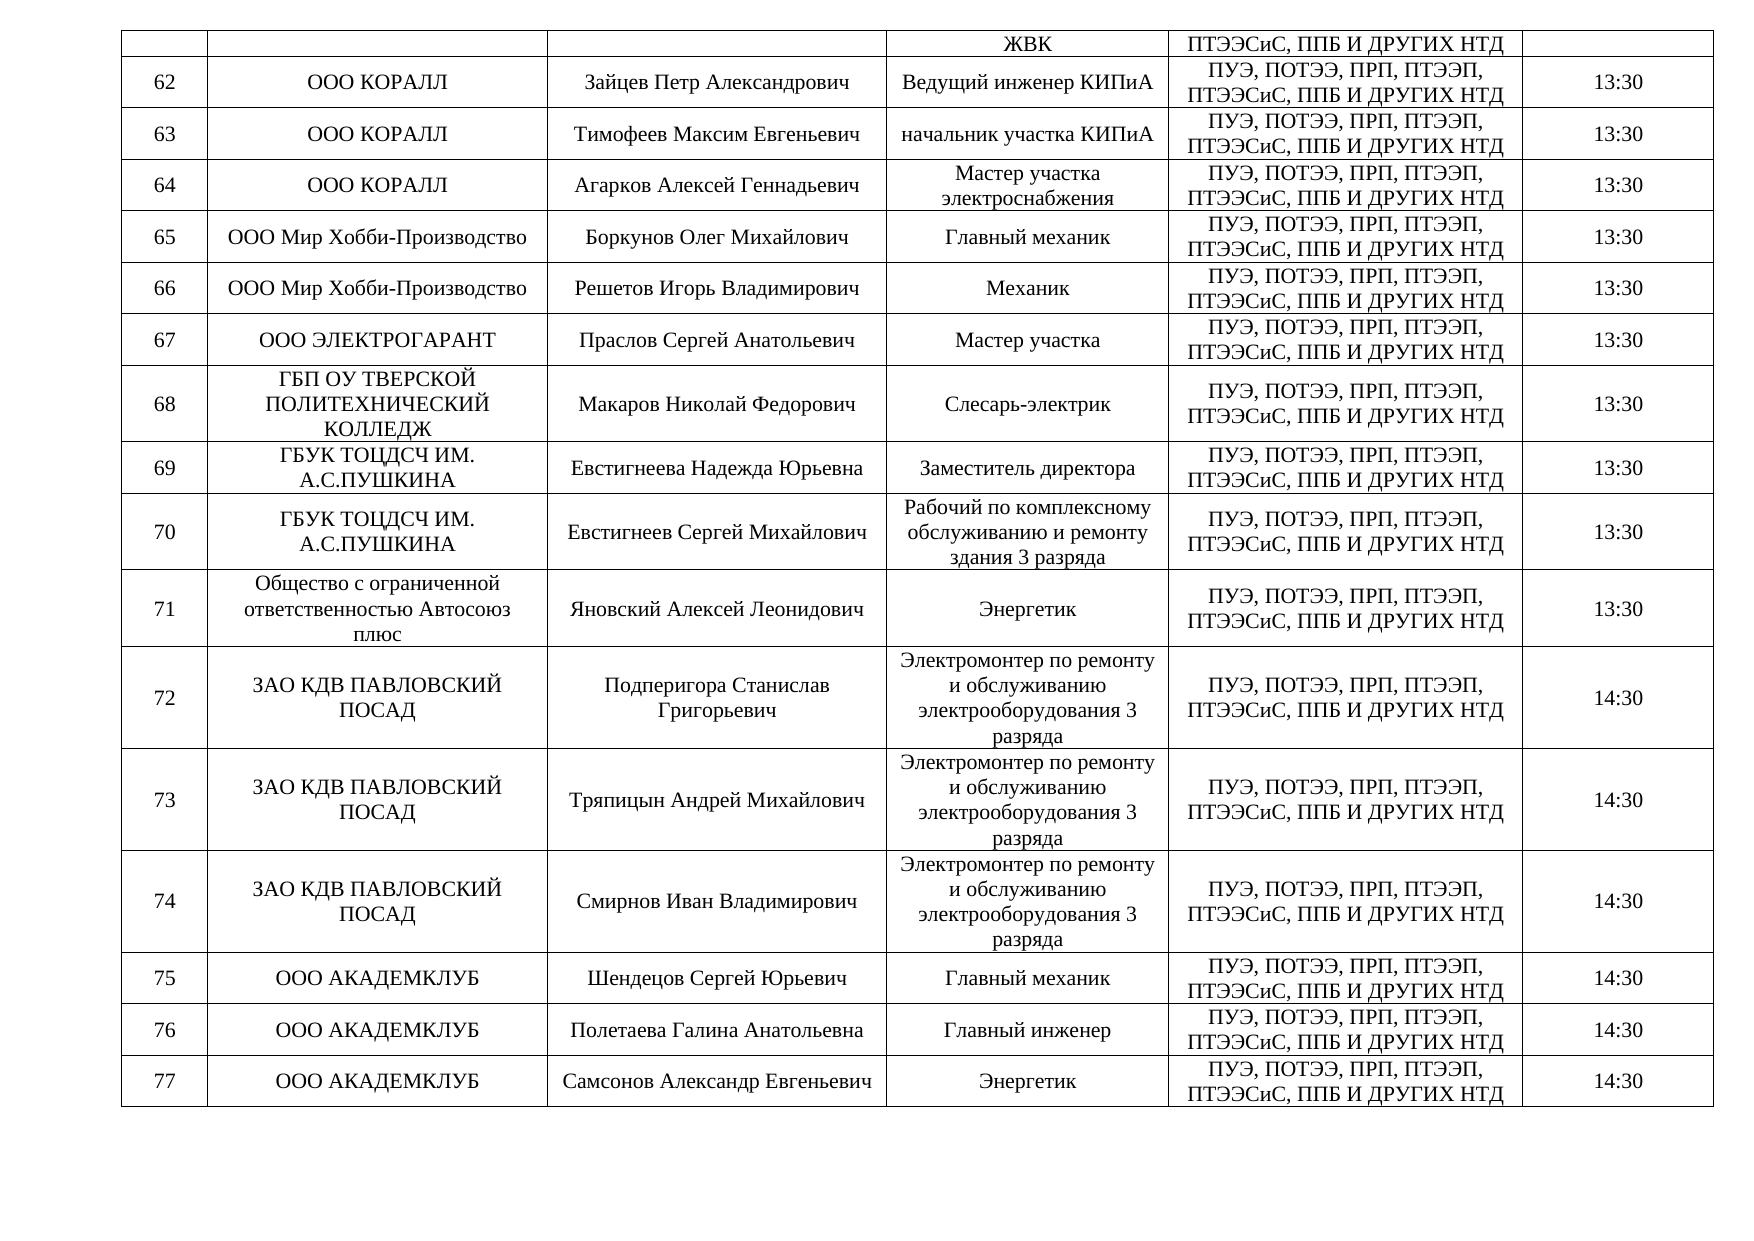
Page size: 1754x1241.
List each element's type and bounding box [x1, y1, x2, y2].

table_cell [1714, 30, 1740, 1107]
